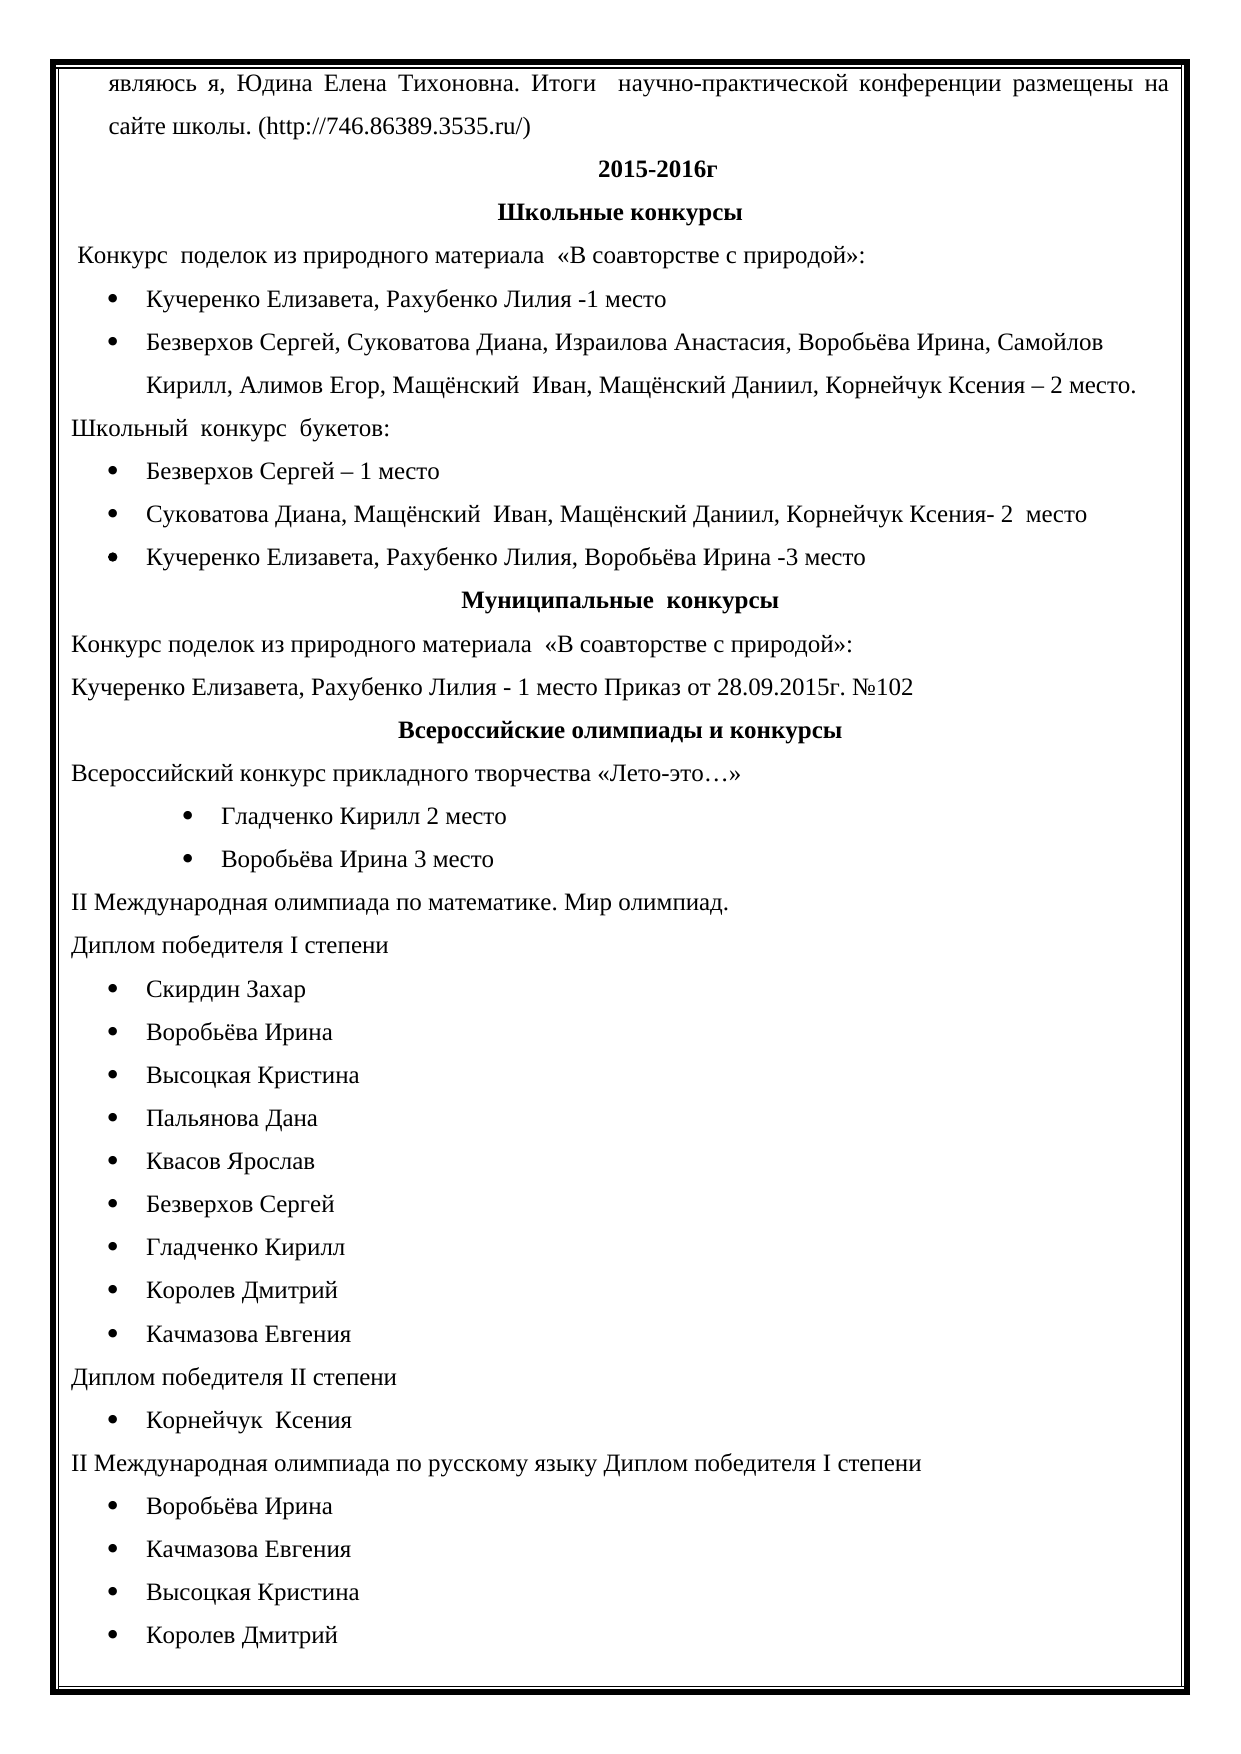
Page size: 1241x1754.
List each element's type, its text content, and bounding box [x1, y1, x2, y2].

list Суковатова Диана, Мащёнский Иван, Мащёнский Даниил, Корнейчук Ксения- 2 место [108, 499, 1169, 528]
text II Международная олимпиада по математике. Мир олимпиад. [71, 887, 1169, 916]
list Корнейчук Ксения [108, 1405, 1169, 1434]
list Качмазова Евгения [108, 1534, 1169, 1563]
list Гладченко Кирилл [108, 1232, 1169, 1261]
list Квасов Ярослав [108, 1146, 1169, 1175]
list Качмазова Евгения [108, 1319, 1169, 1347]
list Королев Дмитрий [108, 1276, 1169, 1304]
text Диплом победителя Ι степени [71, 931, 1169, 959]
list Безверхов Сергей – 1 место [108, 456, 1169, 485]
list Гладченко Кирилл 2 место [183, 801, 1169, 830]
list Воробьёва Ирина [108, 1017, 1169, 1046]
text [108, 69, 1169, 140]
text Школьные конкурсы [71, 197, 1169, 226]
list Королев Дмитрий [108, 1621, 1169, 1649]
text Диплом победителя ΙI степени [71, 1362, 1169, 1391]
list Воробьёва Ирина 3 место [183, 844, 1169, 873]
text Конкурс поделок из природного материала «В соавторстве с природой»: [71, 629, 1169, 657]
text II Международная олимпиада по русскому языку Диплом победителя Ι степени [71, 1448, 1169, 1477]
list Высоцкая Кристина [108, 1577, 1169, 1606]
list Кучеренко Елизавета, Рахубенко Лилия -1 место [108, 284, 1169, 312]
list Пальянова Дана [108, 1103, 1169, 1132]
list Кучеренко Елизавета, Рахубенко Лилия, Воробьёва Ирина -3 место [108, 542, 1169, 571]
text Всероссийские олимпиады и конкурсы [71, 715, 1169, 744]
list 2015-2016г [146, 154, 1169, 183]
list Скирдин Захар [108, 974, 1169, 1002]
list Безверхов Сергей [108, 1189, 1169, 1218]
text Школьный конкурс букетов: [71, 413, 1169, 442]
list Воробьёва Ирина [108, 1491, 1169, 1520]
text Конкурс поделок из природного материала «В соавторстве с природой»: [71, 241, 1169, 269]
list Всероссийский конкурс прикладного творчества «Лето-это…» [71, 758, 1169, 787]
text Муниципальные конкурсы [71, 586, 1169, 614]
list Высоцкая Кристина [108, 1060, 1169, 1089]
text Кучеренко Елизавета, Рахубенко Лилия - 1 место Приказ от 28.09.2015г. №102 [71, 672, 1169, 701]
list Безверхов Сергей, Суковатова Диана, Израилова Анастасия, Воробьёва Ирина, Самойлов Кирилл, Алимов Егор, Мащёнский Иван, Мащёнский Даниил, Корнейчук Ксения – 2 место. [108, 327, 1169, 399]
